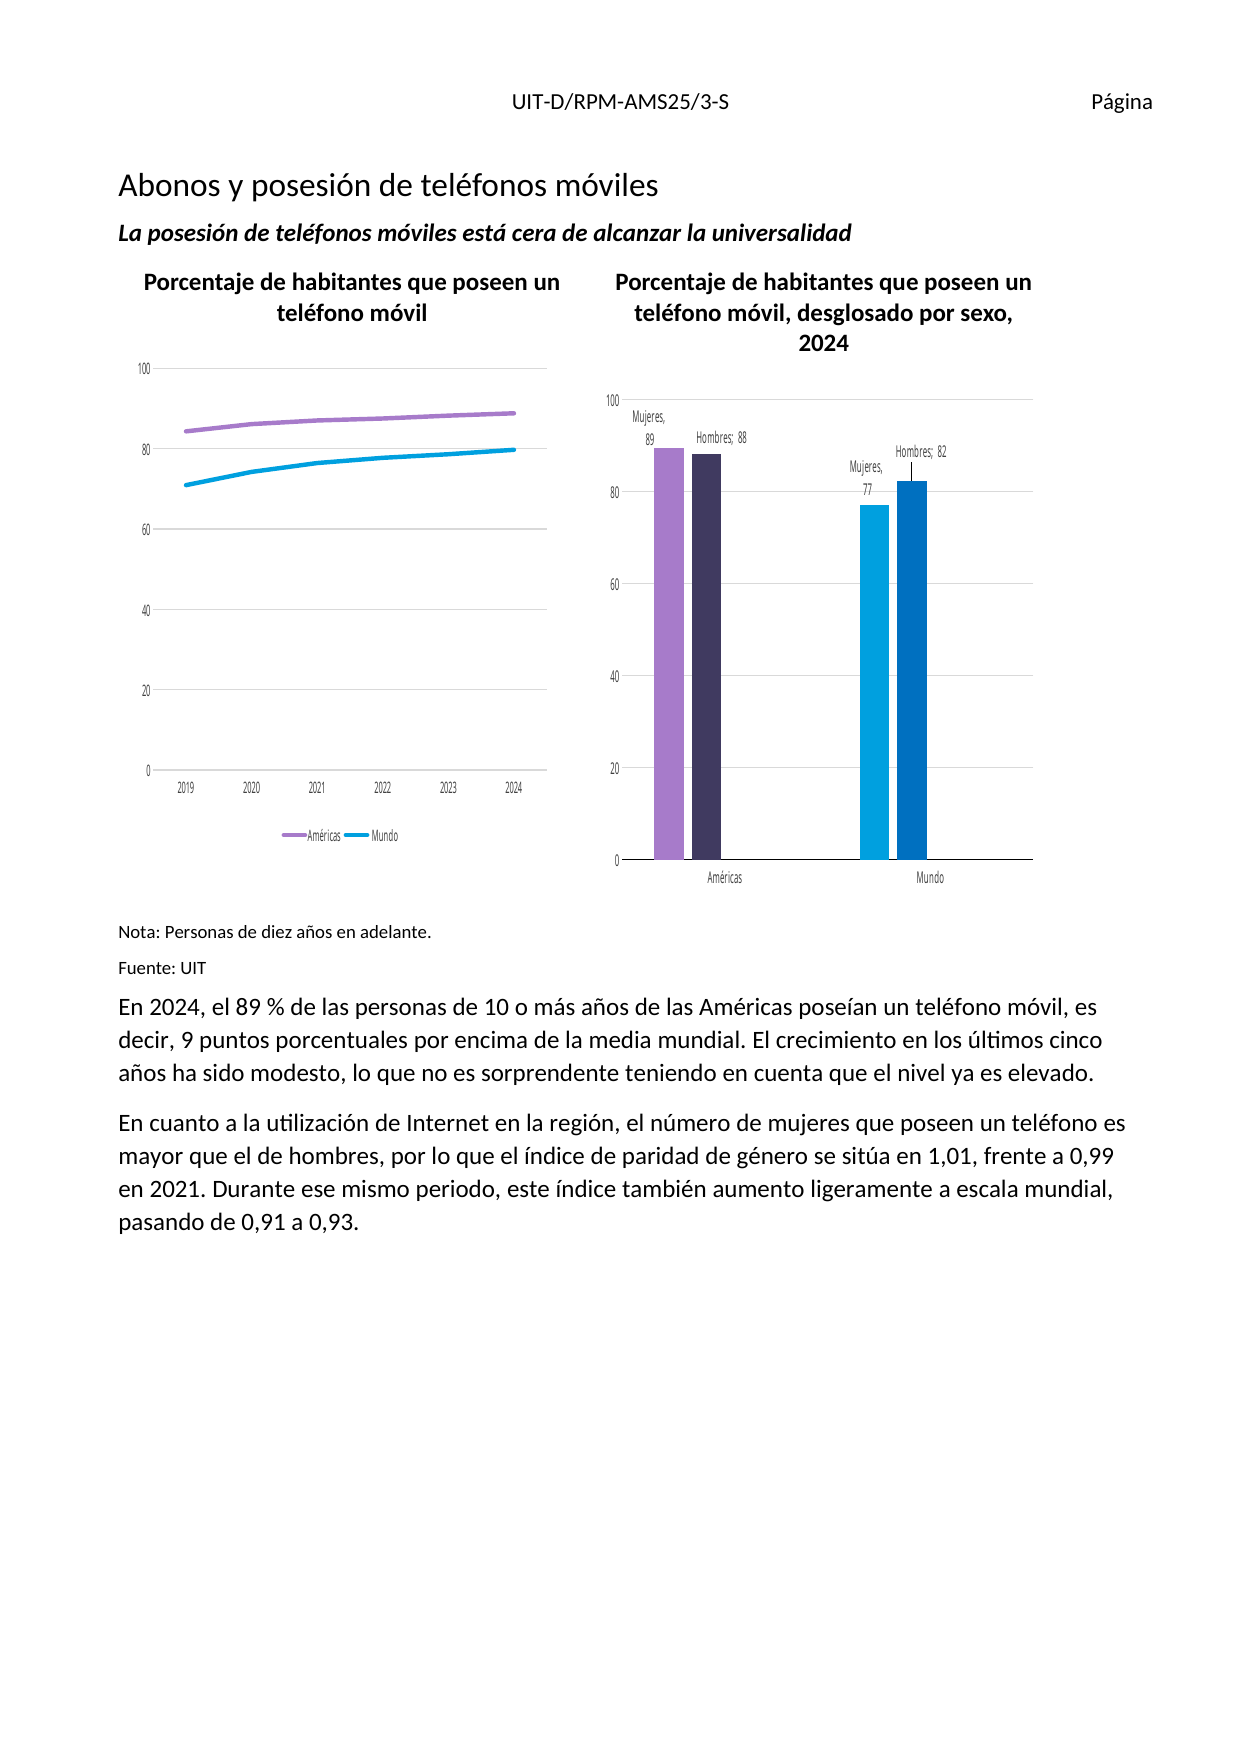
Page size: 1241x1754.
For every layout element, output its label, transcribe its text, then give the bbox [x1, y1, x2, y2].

text Abonos y posesión de teléfonos móviles [118, 164, 1137, 205]
text La posesión de teléfonos móviles está cera de alcanzar la universalidad [118, 217, 1137, 247]
text En 2024, el 89 % de las personas de 10 o más años de las Américas poseían un teléfono móvil, es decir, 9 puntos porcentuales por encima de la media mundial. El crecimiento en los últimos cinco años ha sido modesto, lo que no es sorprendente teniendo en cuenta que el nivel ya es elevado. [118, 991, 1137, 1088]
table_header Porcentaje de habitantes que poseen un teléfono móvil, desglosado por sexo, 2024 [586, 266, 1061, 918]
text Fuente: UIT [118, 956, 1137, 979]
text Nota: Personas de diez años en adelante. [118, 921, 1137, 943]
table_header Porcentaje de habitantes que poseen un teléfono móvil [118, 266, 586, 918]
text En cuanto a la utilización de Internet en la región, el número de mujeres que poseen un teléfono es mayor que el de hombres, por lo que el índice de paridad de género se sitúa en 1,01, frente a 0,99 en 2021. Durante ese mismo periodo, este índice también aumento ligeramente a escala mundial, pasando de 0,91 a 0,93. [118, 1107, 1137, 1236]
